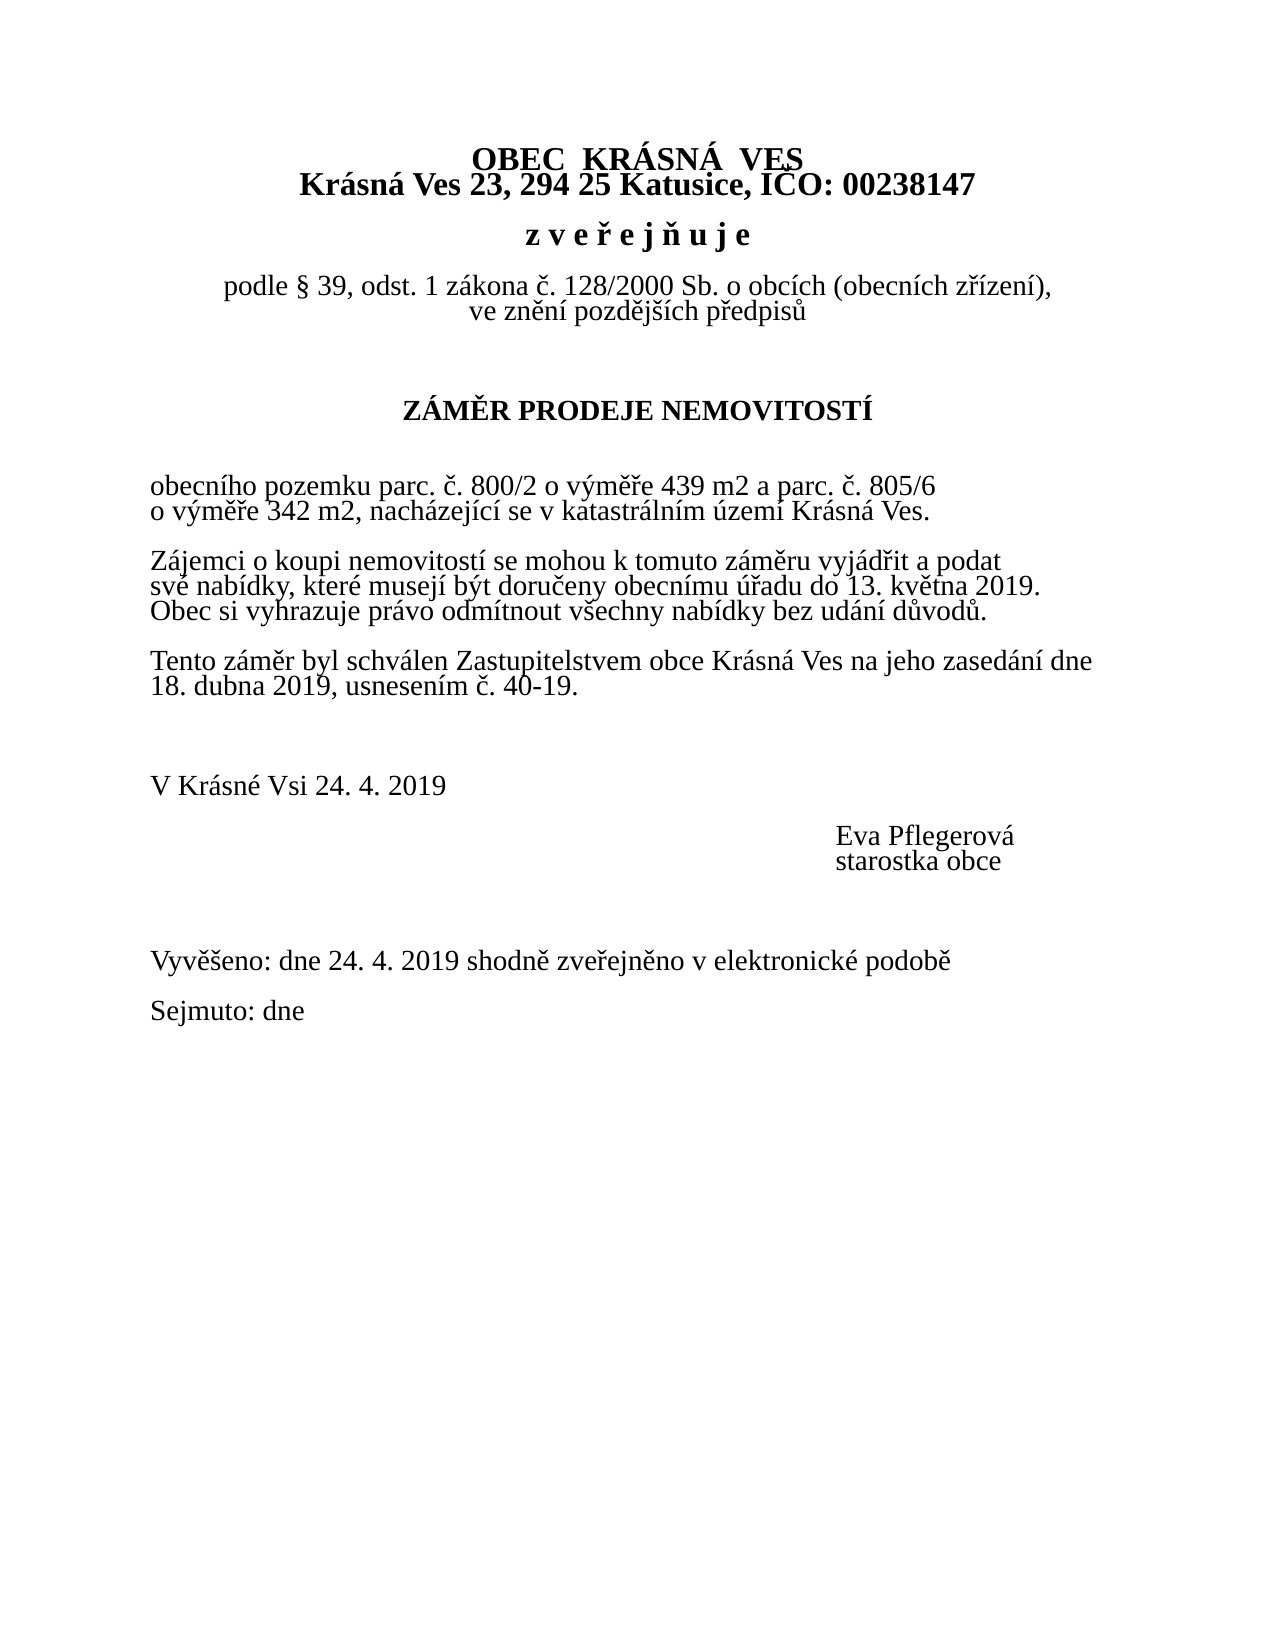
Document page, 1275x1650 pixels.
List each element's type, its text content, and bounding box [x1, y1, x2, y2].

text z v e ř e j ň u j e [150, 225, 1125, 250]
text Tento záměr byl schválen Zastupitelstvem obce Krásná Ves na jeho zasedání dne 18. dubna 2019, usnesením č. 40-19. [150, 650, 1125, 700]
text OBEC KRÁSNÁ VES [150, 150, 1125, 175]
text podle § 39, odst. 1 zákona č. 128/2000 Sb. o obcích (obecních zřízení), [837, 275, 1125, 300]
text Vyvěšeno: dne 24. 4. 2019 shodně zveřejněno v elektronické podobě [150, 950, 1125, 975]
text ve znění pozdějších předpisů [150, 300, 1125, 325]
text Obec si vyhrazuje právo odmítnout všechny nabídky bez udání důvodů. [150, 600, 1125, 625]
text Krásná Ves 23, 294 25 Katusice, IČO: 00238147 [150, 175, 1125, 200]
text své nabídky, které musejí být doručeny obecnímu úřadu do 13. května 2019. [150, 575, 1125, 600]
text starostka obce [150, 850, 1125, 875]
text Sejmuto: dne [150, 1000, 1125, 1025]
text Eva Pflegerová [150, 825, 1125, 850]
text V Krásné Vsi 24. 4. 2019 [150, 775, 1125, 800]
text ZÁMĚR PRODEJE NEMOVITOSTÍ [150, 400, 1125, 425]
text podle § 39, odst. 1 zákona č. 128/2000 Sb. o obcích (obecních zřízení), [150, 275, 840, 300]
text o výměře 342 m2, nacházející se v katastrálním území Krásná Ves. [150, 500, 1125, 525]
text obecního pozemku parc. č. 800/2 o výměře 439 m2 a parc. č. 805/6 [150, 475, 1125, 500]
text Zájemci o koupi nemovitostí se mohou k tomuto záměru vyjádřit a podat [150, 550, 1125, 575]
